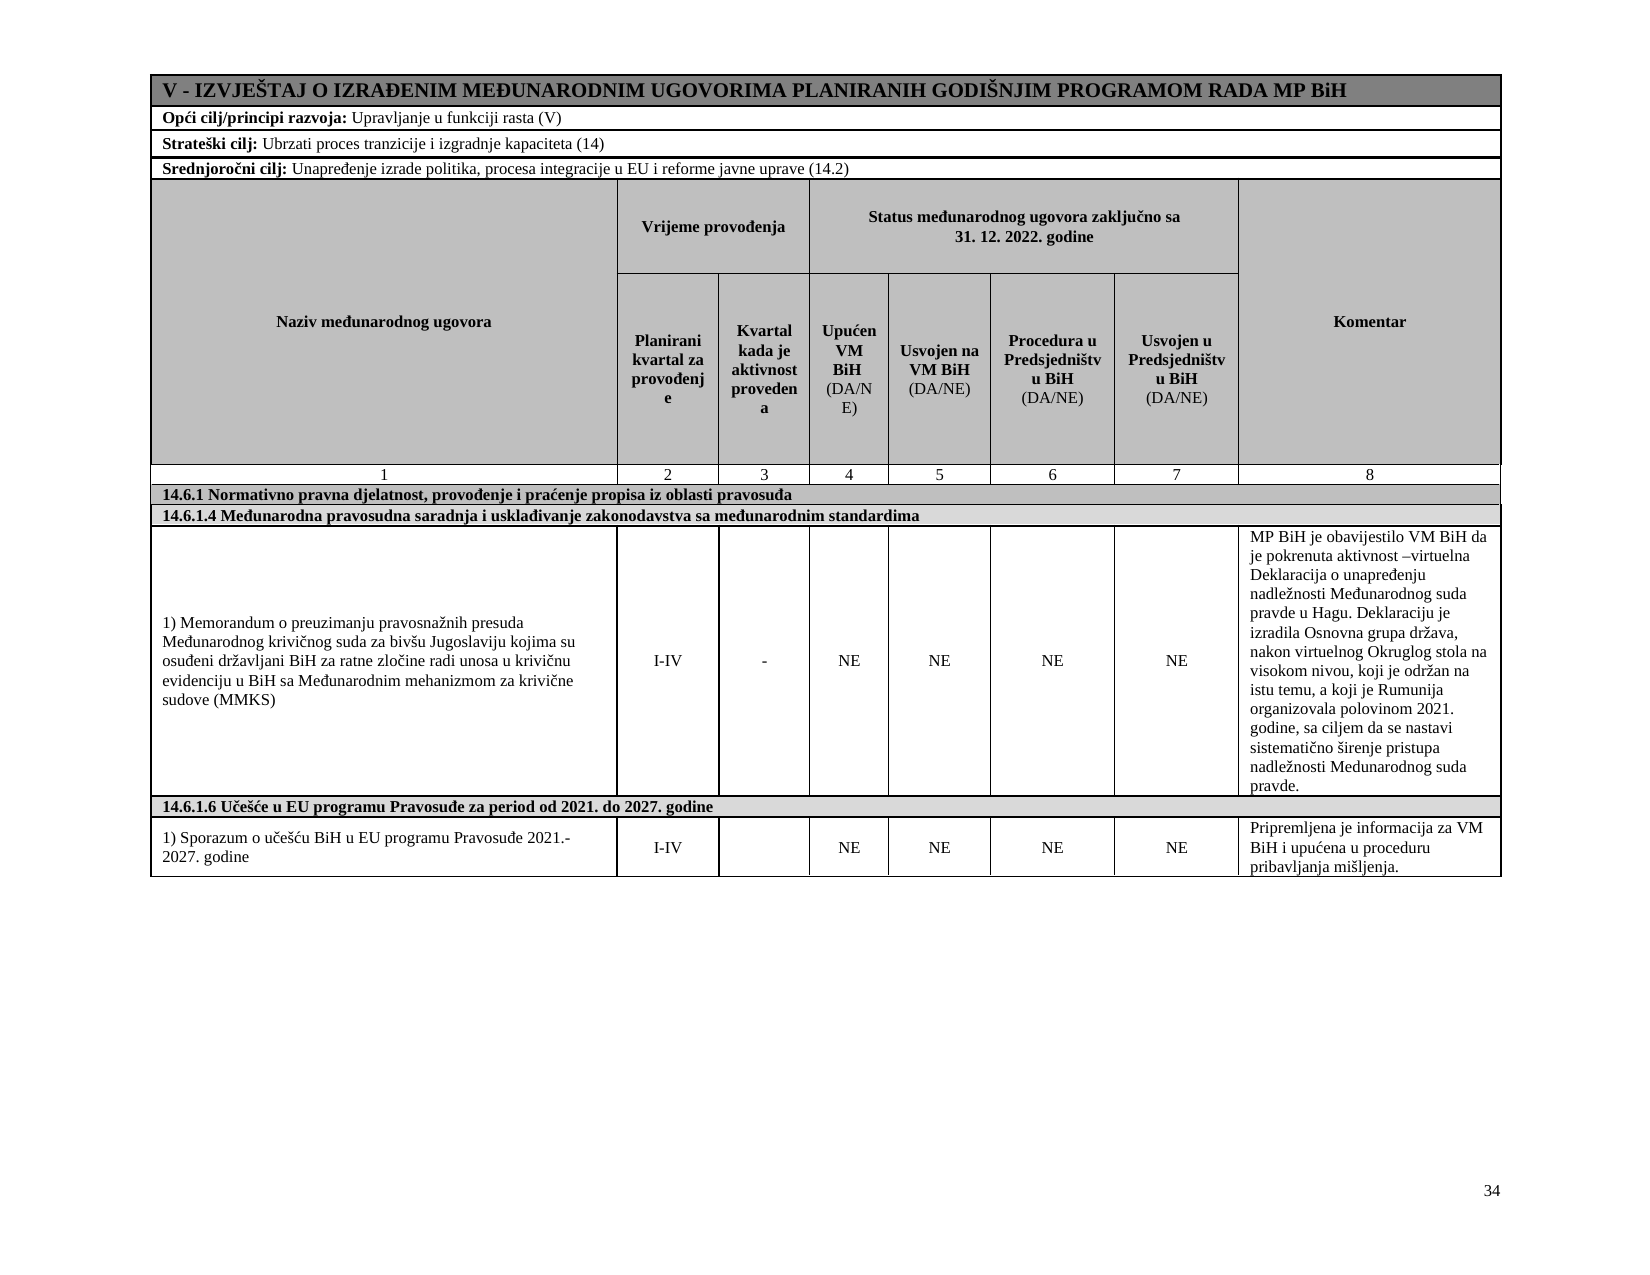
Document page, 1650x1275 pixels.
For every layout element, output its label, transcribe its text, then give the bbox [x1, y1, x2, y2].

table_cell 14.6.1 Normativno pravna djelatnost, provođenje i praćenje propisa iz oblasti pravosuđa [151, 484, 1500, 504]
table_cell Status međunarodnog ugovora zaključno sa 31. 12. 2022. godine [810, 180, 1238, 273]
table_cell Strateški cilj: Ubrzati proces tranzicije i izgradnje kapaciteta (14) [152, 131, 1500, 156]
table_cell 3 [719, 465, 809, 484]
table_cell MP BiH je obavijestilo VM BiH da je pokrenuta aktivnost –virtuelna Deklaracija o unapređenju nadležnosti Međunarodnog suda pravde u Hagu. Deklaraciju je izradila Osnovna grupa država, nakon virtuelnog Okruglog stola na visokom nivou, koji je održan na istu temu, a koji je Rumunija organizovala polovinom 2021. godine, sa ciljem da se nastavi sistematično širenje pristupa nadležnosti Medunarodnog suda pravde. [1239, 527, 1500, 795]
table_cell 2 [618, 465, 718, 484]
table_cell Srednjoročni cilj: Unapređenje izrade politika, procesa integracije u EU i reforme javne uprave (14.2) [152, 159, 1500, 178]
table_cell NE [1115, 818, 1239, 876]
table_cell Kvartal kada je aktivnost provedena [719, 274, 809, 464]
table_cell Opći cilj/principi razvoja: Upravljanje u funkciji rasta (V) [152, 107, 1500, 128]
table_cell Usvojen u Predsjedništvu BiH (DA/NE) [1115, 274, 1238, 464]
table_cell NE [1115, 527, 1238, 795]
table_header V - IZVJEŠTAJ O IZRAĐENIM MEĐUNARODNIM UGOVORIMA PLANIRANIH GODIŠNJIM PROGRAMOM RADA MP BiH [152, 76, 1500, 105]
table_cell 1 [151, 465, 617, 484]
table_cell 7 [1115, 465, 1238, 484]
table_cell - [720, 527, 809, 795]
table_cell 4 [810, 465, 888, 484]
table_cell Upućen VM BiH (DA/NE) [810, 274, 888, 464]
table_cell [720, 818, 810, 876]
table_cell 14.6.1.4 Međunarodna pravosudna saradnja i usklađivanje zakonodavstva sa međunarodnim standardima [152, 504, 1500, 524]
table_cell Pripremljena je informacija za VM BiH i upućena u proceduru pribavljanja mišljenja. [1239, 818, 1500, 876]
table_cell Usvojen na VM BiH (DA/NE) [889, 274, 990, 464]
table_cell 1) Sporazum o učešću BiH u EU programu Pravosuđe 2021.-2027. godine [152, 818, 616, 876]
table_cell Naziv međunarodnog ugovora [152, 180, 617, 464]
table_cell 8 [1239, 464, 1500, 484]
table_cell 6 [991, 465, 1114, 484]
table_cell Vrijeme provođenja [618, 180, 809, 273]
table_cell NE [991, 527, 1114, 795]
table_cell NE [990, 818, 1114, 876]
table_cell Komentar [1239, 180, 1500, 464]
table_cell NE [810, 818, 888, 876]
table_cell NE [889, 818, 990, 876]
table_cell 5 [889, 465, 990, 484]
table_cell NE [889, 527, 990, 795]
table_cell Procedura u Predsjedništvu BiH (DA/NE) [991, 274, 1114, 464]
table_cell I-IV [618, 527, 718, 795]
table_cell 1) Memorandum o preuzimanju pravosnažnih presuda Međunarodnog krivičnog suda za bivšu Jugoslaviju kojima su osuđeni državljani BiH za ratne zločine radi unosa u krivičnu evidenciju u BiH sa Međunarodnim mehanizmom za krivične sudove (MMKS) [152, 527, 616, 795]
table_cell Planirani kvartal za provođenje [618, 274, 718, 464]
table_cell NE [810, 527, 888, 795]
table_cell 14.6.1.6 Učešće u EU programu Pravosuđe za period od 2021. do 2027. godine [152, 797, 1500, 816]
table_cell I-IV [618, 818, 718, 876]
